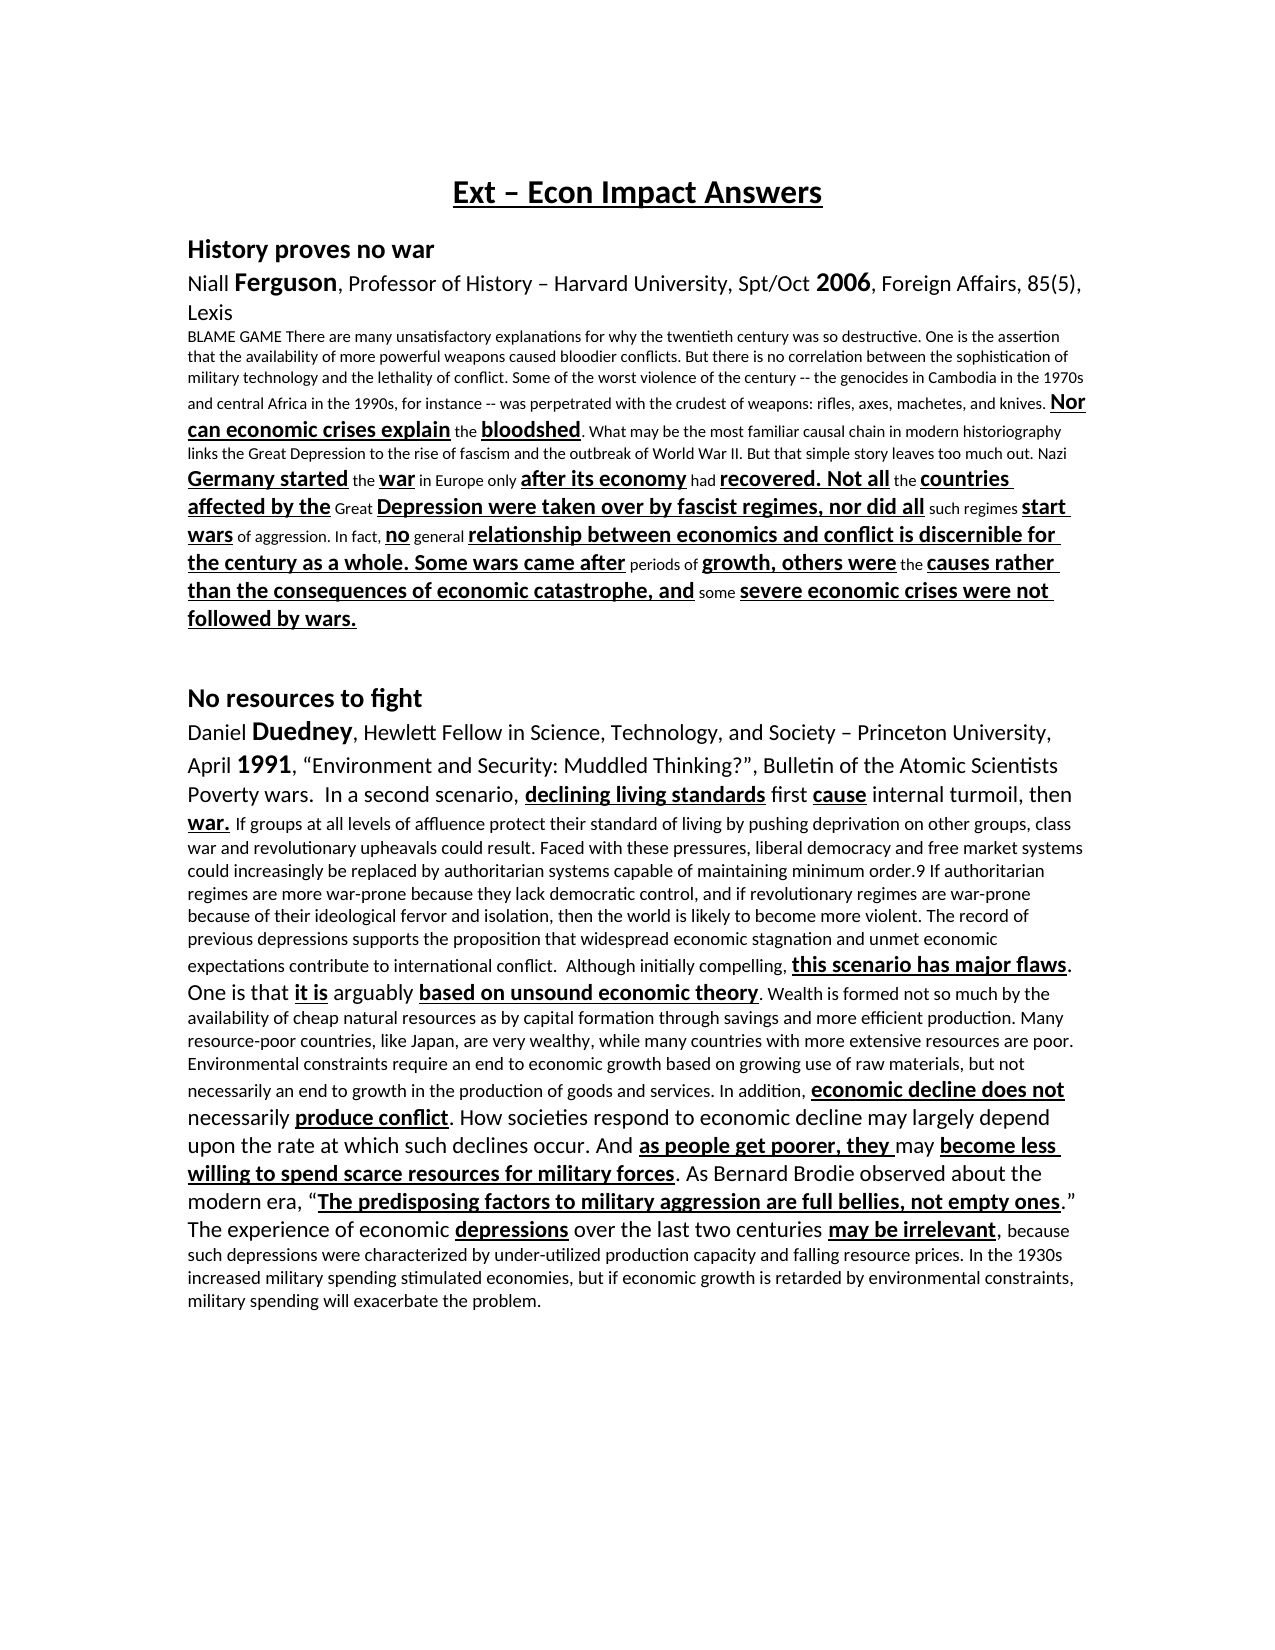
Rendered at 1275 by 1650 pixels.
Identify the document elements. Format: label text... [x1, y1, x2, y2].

text Niall Ferguson, Professor of History – Harvard University, Spt/Oct 2006, Foreign Affairs, 85(5), Lexis [187, 265, 1087, 326]
subtitle Ext – Econ Impact Answers [187, 171, 1087, 212]
text BLAME GAME There are many unsatisfactory explanations for why the twentieth century was so destructive. One is the assertion that the availability of more powerful weapons caused bloodier conflicts. But there is no correlation between the sophistication of military technology and the lethality of conflict. Some of the worst violence of the century -- the genocides in Cambodia in the 1970s and central Africa in the 1990s, for instance -- was perpetrated with the crudest of weapons: rifles, axes, machetes, and knives. Nor can economic crises explain the bloodshed. What may be the most familiar causal chain in modern historiography links the Great Depression to the rise of fascism and the outbreak of World War II. But that simple story leaves too much out. Nazi Germany started the war in Europe only after its economy had recovered. Not all the countries affected by the Great Depression were taken over by fascist regimes, nor did all such regimes start wars of aggression. In fact, no general relationship between economics and conflict is discernible for the century as a whole. Some wars came after periods of growth, others were the causes rather than the consequences of economic catastrophe, and some severe economic crises were not followed by wars. [187, 326, 1087, 632]
text Daniel Duedney, Hewlett Fellow in Science, Technology, and Society – Princeton University, April 1991, “Environment and Security: Muddled Thinking?”, Bulletin of the Atomic Scientists [187, 714, 1087, 780]
subtitle No resources to fight [187, 681, 1087, 714]
subtitle History proves no war [187, 232, 1087, 265]
text Poverty wars. In a second scenario, declining living standards first cause internal turmoil, then war. If groups at all levels of affluence protect their standard of living by pushing deprivation on other groups, class war and revolutionary upheavals could result. Faced with these pressures, liberal democracy and free market systems could increasingly be replaced by authoritarian systems capable of maintaining minimum order.9 If authoritarian regimes are more war-prone because they lack democratic control, and if revolutionary regimes are war-prone because of their ideological fervor and isolation, then the world is likely to become more violent. The record of previous depressions supports the proposition that widespread economic stagnation and unmet economic expectations contribute to international conflict. Although initially compelling, this scenario has major flaws. One is that it is arguably based on unsound economic theory. Wealth is formed not so much by the availability of cheap natural resources as by capital formation through savings and more efficient production. Many resource-poor countries, like Japan, are very wealthy, while many countries with more extensive resources are poor. Environmental constraints require an end to economic growth based on growing use of raw materials, but not necessarily an end to growth in the production of goods and services. In addition, economic decline does not necessarily produce conflict. How societies respond to economic decline may largely depend upon the rate at which such declines occur. And as people get poorer, they may become less willing to spend scarce resources for military forces. As Bernard Brodie observed about the modern era, “The predisposing factors to military aggression are full bellies, not empty ones.” The experience of economic depressions over the last two centuries may be irrelevant, because such depressions were characterized by under-utilized production capacity and falling resource prices. In the 1930s increased military spending stimulated economies, but if economic growth is retarded by environmental constraints, military spending will exacerbate the problem. [187, 780, 1087, 1312]
